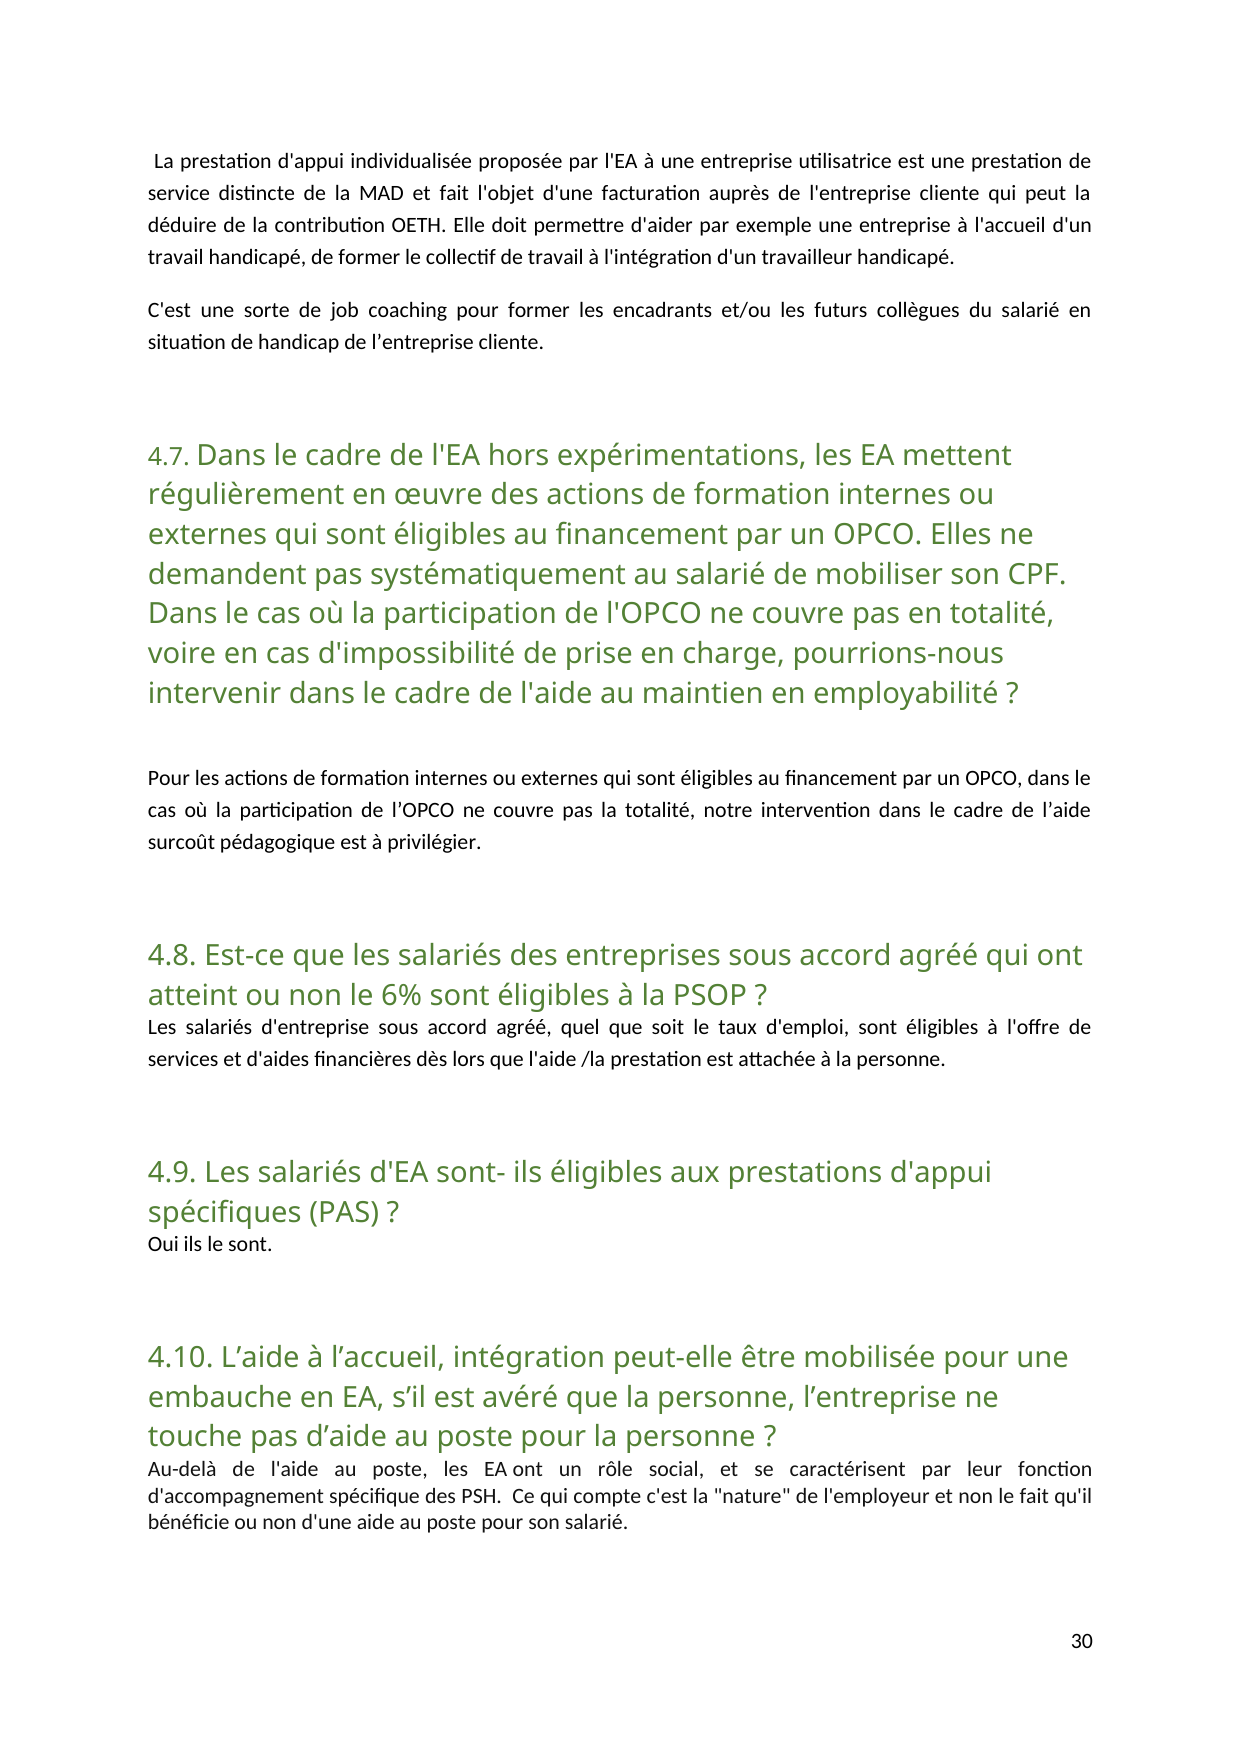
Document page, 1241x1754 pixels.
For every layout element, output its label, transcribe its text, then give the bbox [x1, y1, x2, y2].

subtitle 4.7. Dans le cadre de l'EA hors expérimentations, les EA mettent régulièrement en œuvre des actions de formation internes ou externes qui sont éligibles au financement par un OPCO. Elles ne demandent pas systématiquement au salarié de mobiliser son CPF. Dans le cas où la participation de l'OPCO ne couvre pas en totalité, voire en cas d'impossibilité de prise en charge, pourrions-nous intervenir dans le cadre de l'aide au maintien en employabilité ? [148, 434, 1093, 712]
text C'est une sorte de job coaching pour former les encadrants et/ou les futurs collègues du salarié en situation de handicap de l’entreprise cliente. [148, 296, 1093, 355]
subtitle 4.9. Les salariés d'EA sont- ils éligibles aux prestations d'appui spécifiques (PAS) ? [148, 1151, 1107, 1231]
subtitle 4.8. Est-ce que les salariés des entreprises sous accord agréé qui ont atteint ou non le 6% sont éligibles à la PSOP ? [148, 934, 1093, 1013]
text La prestation d'appui individualisée proposée par l'EA à une entreprise utilisatrice est une prestation de service distincte de la MAD et fait l'objet d'une facturation auprès de l'entreprise cliente qui peut la déduire de la contribution OETH. Elle doit permettre d'aider par exemple une entreprise à l'accueil d'un travail handicapé, de former le collectif de travail à l'intégration d'un travailleur handicapé. [148, 148, 1093, 270]
text Pour les actions de formation internes ou externes qui sont éligibles au financement par un OPCO, dans le cas où la participation de l’OPCO ne couvre pas la totalité, notre intervention dans le cadre de l’aide surcoût pédagogique est à privilégier. [148, 764, 1093, 855]
text Oui ils le sont. [148, 1231, 1093, 1257]
subtitle 4.10. L’aide à l’accueil, intégration peut-elle être mobilisée pour une embauche en EA, s’il est avéré que la personne, l’entreprise ne touche pas d’aide au poste pour la personne ? [148, 1336, 1093, 1455]
text Les salariés d'entreprise sous accord agréé, quel que soit le taux d'emploi, sont éligibles à l'offre de services et d'aides financières dès lors que l'aide /la prestation est attachée à la personne. [148, 1013, 1093, 1072]
text Au-delà de l'aide au poste, les EA ont un rôle social, et se caractérisent par leur fonction d'accompagnement spécifique des PSH. Ce qui compte c'est la "nature" de l'employeur et non le fait qu'il bénéficie ou non d'une aide au poste pour son salarié. [148, 1455, 1093, 1535]
